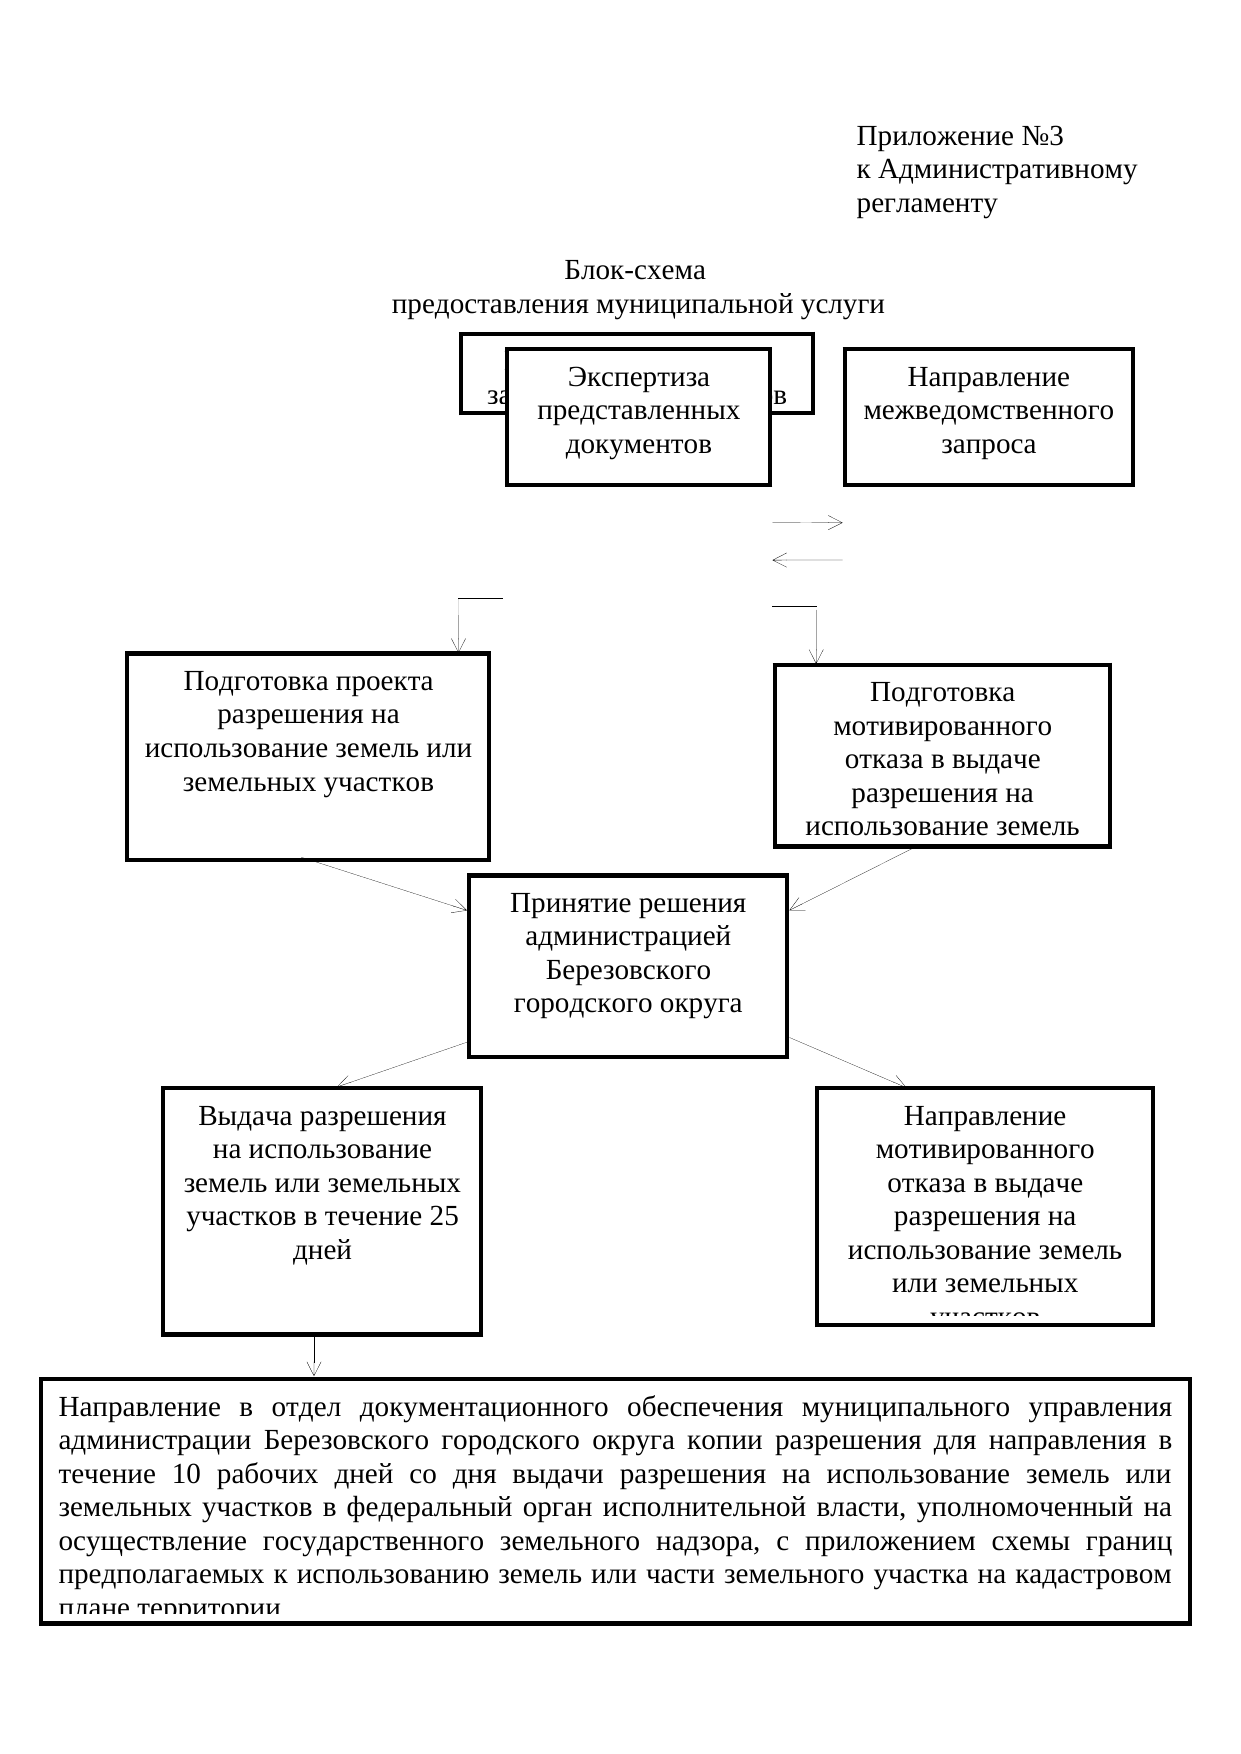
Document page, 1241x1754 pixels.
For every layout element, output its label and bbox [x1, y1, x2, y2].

table_header [107, 118, 1163, 487]
